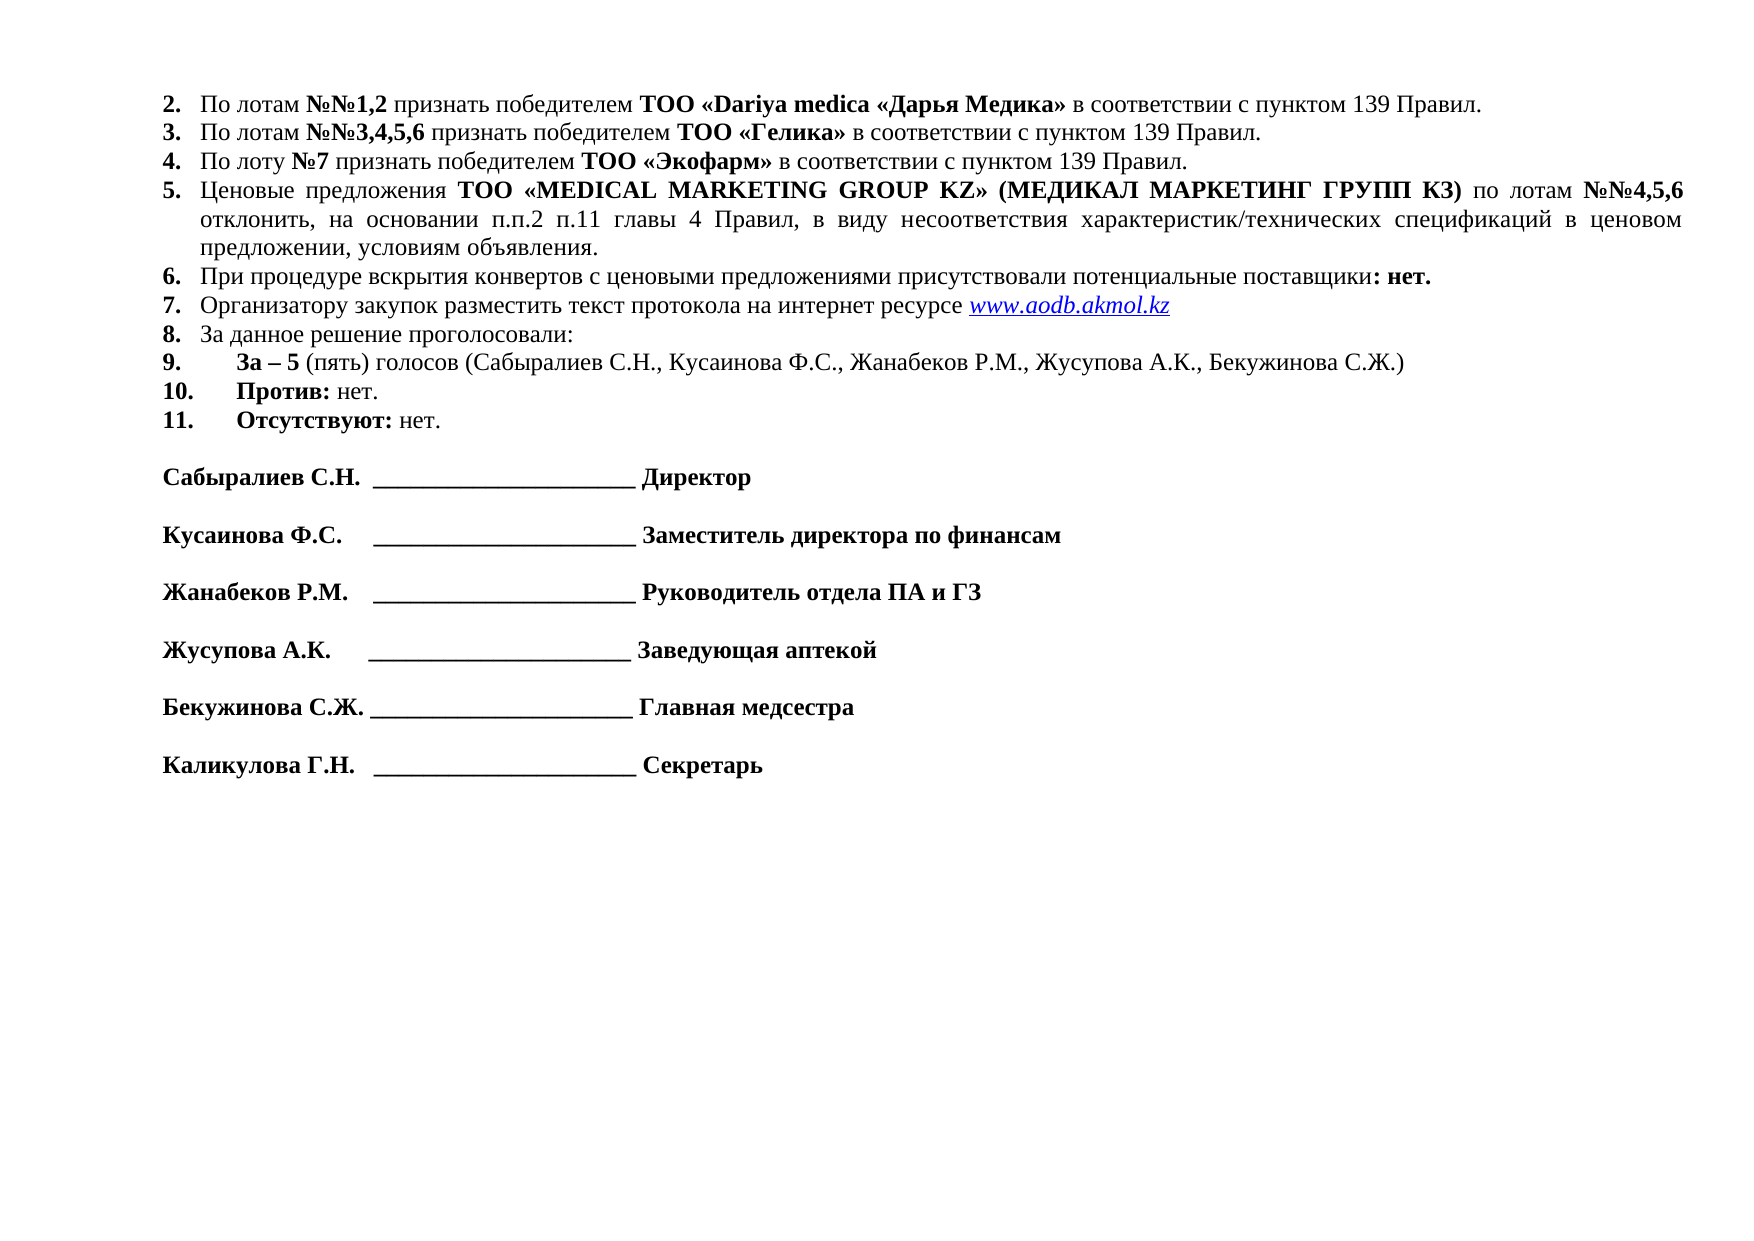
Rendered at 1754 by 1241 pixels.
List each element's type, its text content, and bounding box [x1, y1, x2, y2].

list Организатору закупок разместить текст протокола на интернет ресурсе www.aodb.akmol.kz [162, 290, 1683, 319]
text Жусупова А.К. _____________________ Заведующая аптекой [118, 635, 1683, 664]
list За – 5 (пять) голосов (Сабыралиев С.Н., Кусаинова Ф.С., Жанабеков Р.М., Жусупова А.К., Бекужинова С.Ж.) [118, 347, 1683, 376]
text Бекужинова С.Ж. _____________________ Главная медсестра [118, 692, 1683, 721]
text Кусаинова Ф.С. _____________________ Заместитель директора по финансам [118, 520, 1683, 549]
list По лотам №№1,2 признать победителем ТОО «Dariya medica «Дарья Медика» в соответствии с пунктом 139 Правил. [162, 89, 1683, 117]
text Сабыралиев С.Н. _____________________ Директор [118, 462, 1683, 491]
list Ценовые предложения ТОО «MEDICAL MARKETING GROUP KZ» (МЕДИКАЛ МАРКЕТИНГ ГРУПП КЗ) по лотам №№4,5,6 отклонить, на основании п.п.2 п.11 главы 4 Правил, в виду несоответствия характеристик/технических спецификаций в ценовом предложении, условиям объявления. [162, 175, 1683, 261]
text Каликулова Г.Н. _____________________ Секретарь [118, 750, 1683, 779]
list По лоту №7 признать победителем ТОО «Экофарм» в соответствии с пунктом 139 Правил. [162, 146, 1683, 175]
list Против: нет. [118, 376, 1683, 405]
list За данное решение проголосовали: [162, 319, 1683, 347]
list Отсутствуют: нет. [118, 405, 1683, 434]
text Жанабеков Р.М. _____________________ Руководитель отдела ПА и ГЗ [118, 577, 1683, 606]
list По лотам №№3,4,5,6 признать победителем ТОО «Гелика» в соответствии с пунктом 139 Правил. [162, 117, 1683, 146]
list При процедуре вскрытия конвертов с ценовыми предложениями присутствовали потенциальные поставщики: нет. [162, 261, 1683, 290]
